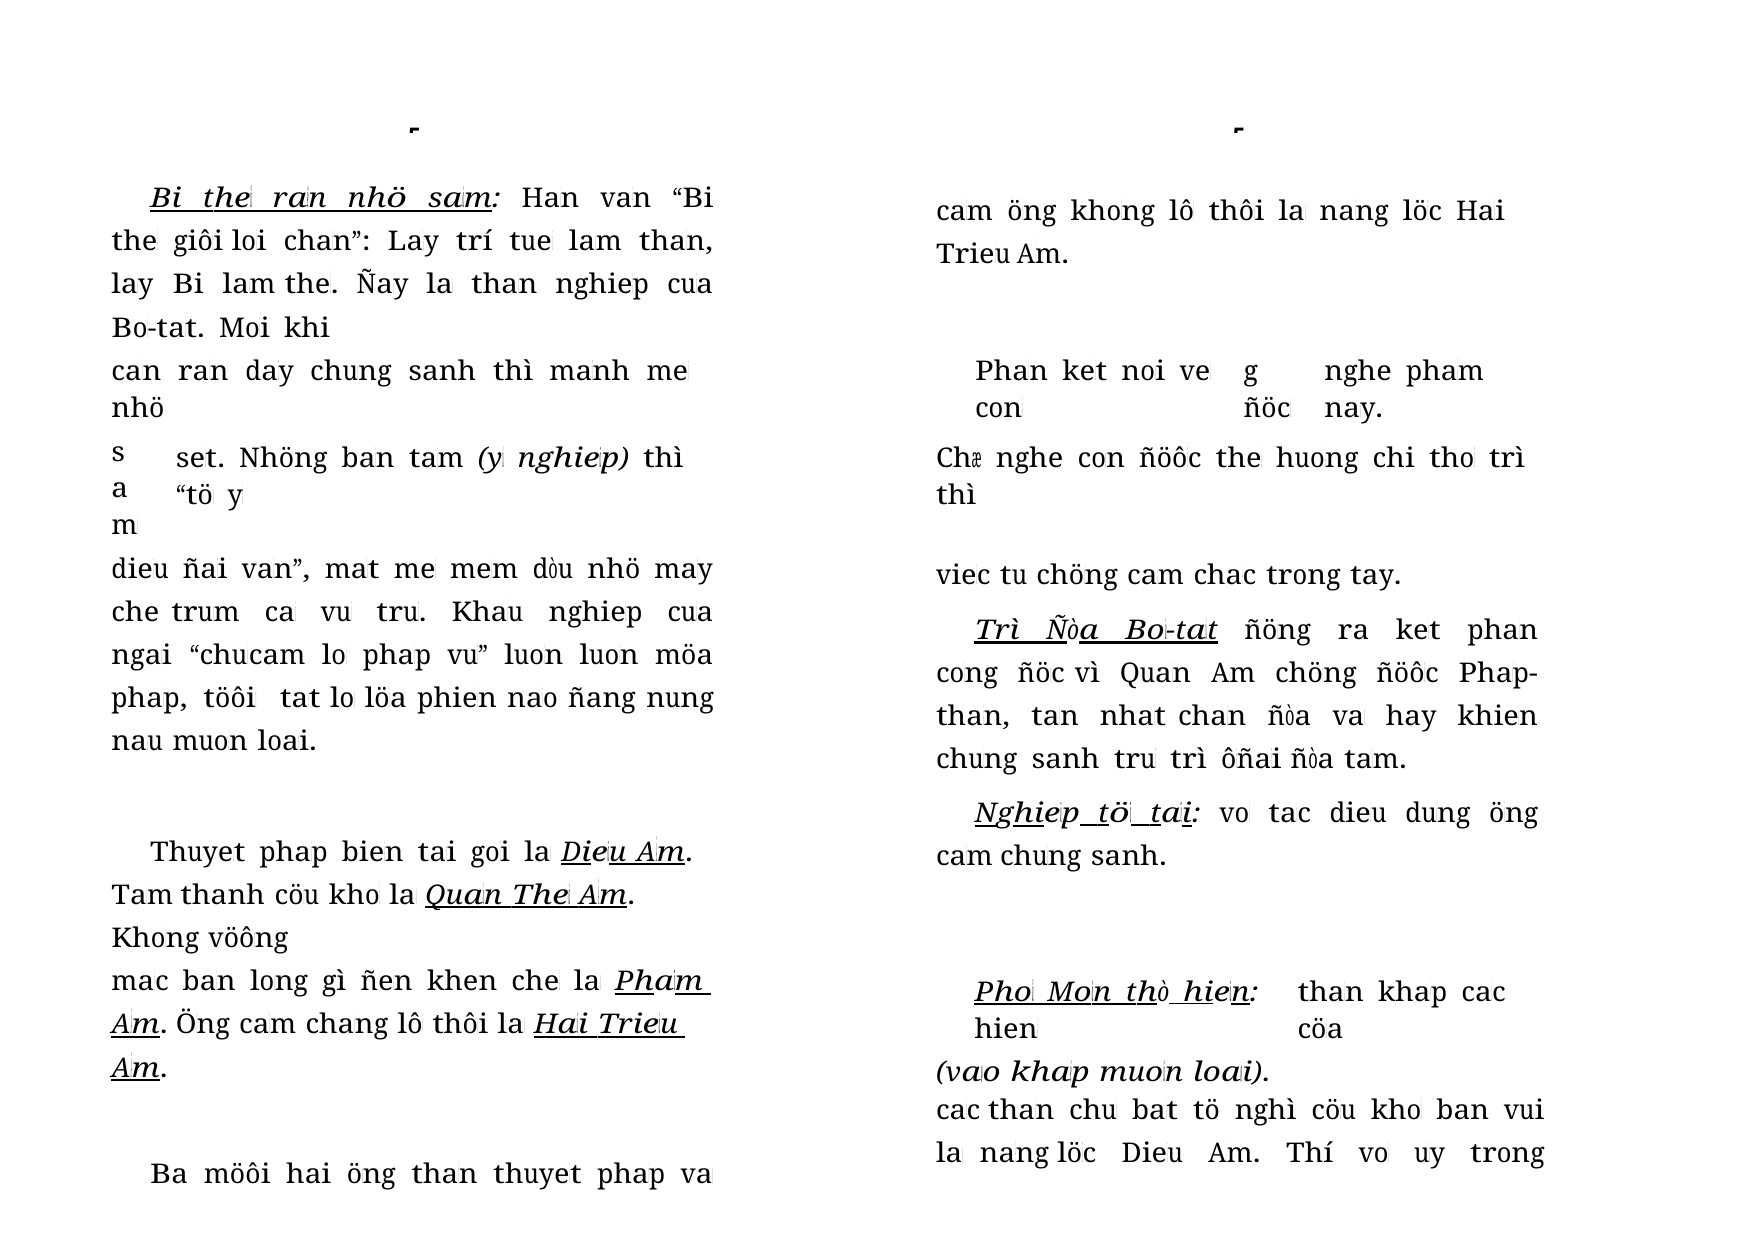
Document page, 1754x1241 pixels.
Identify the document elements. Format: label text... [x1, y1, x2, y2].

text Trì Ñòa Boà-taùt ñöùng ra keát phaàn coâng ñöùc vì Quaùn AÂm chöùng ñöôïc Phaùp-thaân, taän nhaát chaân ñòa vaø hay khieán chuùng sanh truï trì ôû ñaïi ñòa taâm. [936, 610, 1538, 777]
text samá [111, 432, 144, 543]
text g ñöcù [1243, 351, 1305, 425]
text nghe phaåm naøy. [1324, 351, 1550, 425]
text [111, 1154, 713, 1191]
text Bi theå raên nhö saám: Haùn vaên “Bi theå giôùi loâi chaán”: Laáy trí tueä laøm thaân, laáy Bi laøm theå. Ñaây laø thaân nghieäp cuûa Boà-taùt. Moãi khi [111, 179, 714, 345]
text dieäu ñaïi vaân”, maùt meû meàm dòu nhö maây che truøm caû vuõ truï. Khaåu nghieäp cuûa ngaøi “chuù cam loà phaùp vuõ” luoân luoân möa phaùp, töôiù taét loø löûa phieàn naõo ñang nung naáu muoân loaøi. [111, 549, 714, 758]
text maéc baän loøng gì ñeán khen cheâ laø Phaïm AÂm. ÖÙng caûm chaúng lôõ thôøi laø Haûi Trieàu AÂm. [111, 962, 714, 1085]
text caàn raên daïy chuùng sanh thì maïnh meõ nhö [111, 351, 717, 425]
text (vaøo khaép muoân loaøi). [936, 1052, 1274, 1089]
text Thuyeát phaùp bieän taøi goïi laø Dieäu AÂm. Taàm thanh cöùu khoå laø Quaùn Theá AÂm. Khoâng vöôùng [111, 832, 718, 955]
text Phoå Moân thò hieän: hienä [974, 972, 1274, 1046]
text vieäc tu chöùng caàm chaéc trong tay. [936, 555, 1550, 592]
text caûm öùng khoâng lôõ thôøi laø naêng löïc Haûi Trieàu AÂm. [936, 192, 1538, 272]
text Phaàn keát noùi veà conâ [975, 351, 1227, 425]
text seùt. Nhöng baûn taâm (yù nghieäp) thì “töø yù [176, 439, 718, 512]
text thaân khaép caùc cöûa [1297, 972, 1550, 1046]
text Nghieäp töï taïi: voâ taùc dieäu duïng öùng caûm chuùng sanh. [936, 794, 1538, 874]
text Chæ nghe coøn ñöôïc theá huoáng chi thoï trì thì [936, 438, 1550, 512]
